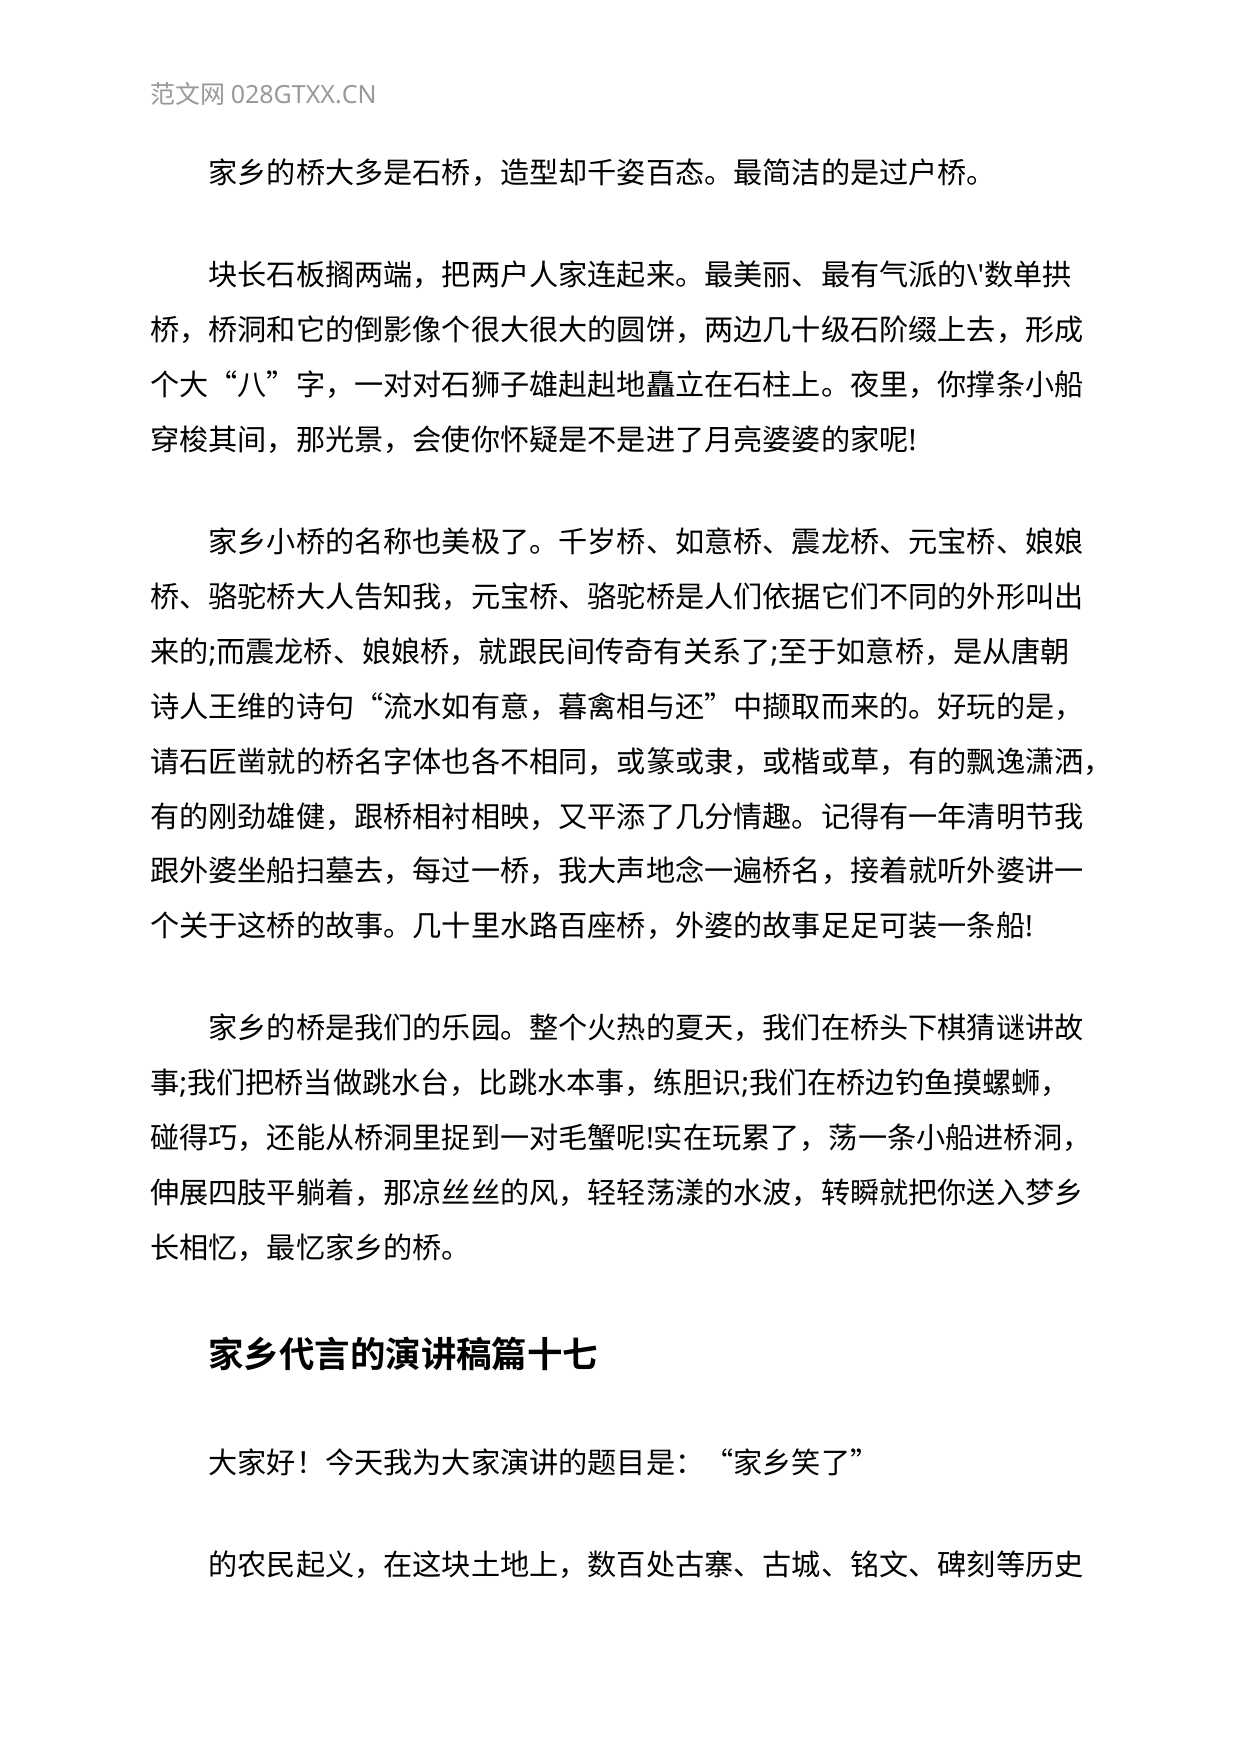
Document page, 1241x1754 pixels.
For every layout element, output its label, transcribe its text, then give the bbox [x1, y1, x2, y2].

text 家乡的桥大多是石桥，造型却千姿百态。最简洁的是过户桥。 [150, 150, 1090, 192]
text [150, 1542, 1090, 1584]
text 家乡小桥的名称也美极了。千岁桥、如意桥、震龙桥、元宝桥、娘娘桥、骆驼桥大人告知我，元宝桥、骆驼桥是人们依据它们不同的外形叫出来的;而震龙桥、娘娘桥，就跟民间传奇有关系了;至于如意桥，是从唐朝诗人王维的诗句“流水如有意，暮禽相与还”中撷取而来的。好玩的是，请石匠凿就的桥名字体也各不相同，或篆或隶，或楷或草，有的飘逸潇洒，有的刚劲雄健，跟桥相衬相映，又平添了几分情趣。记得有一年清明节我跟外婆坐船扫墓去，每过一桥，我大声地念一遍桥名，接着就听外婆讲一个关于这桥的故事。几十里水路百座桥，外婆的故事足足可装一条船! [150, 518, 1090, 945]
text 家乡代言的演讲稿篇十七 [150, 1326, 1090, 1378]
text 家乡的桥是我们的乐园。整个火热的夏天，我们在桥头下棋猜谜讲故事;我们把桥当做跳水台，比跳水本事，练胆识;我们在桥边钓鱼摸螺蛳，碰得巧，还能从桥洞里捉到一对毛蟹呢!实在玩累了，荡一条小船进桥洞，伸展四肢平躺着，那凉丝丝的风，轻轻荡漾的水波，转瞬就把你送入梦乡长相忆，最忆家乡的桥。 [150, 1005, 1090, 1267]
text 大家好！今天我为大家演讲的题目是：“家乡笑了” [150, 1440, 1090, 1482]
text 块长石板搁两端，把两户人家连起来。最美丽、最有气派的\'数单拱桥，桥洞和它的倒影像个很大很大的圆饼，两边几十级石阶缀上去，形成个大“八”字，一对对石狮子雄赳赳地矗立在石柱上。夜里，你撑条小船穿梭其间，那光景，会使你怀疑是不是进了月亮婆婆的家呢! [150, 252, 1090, 459]
